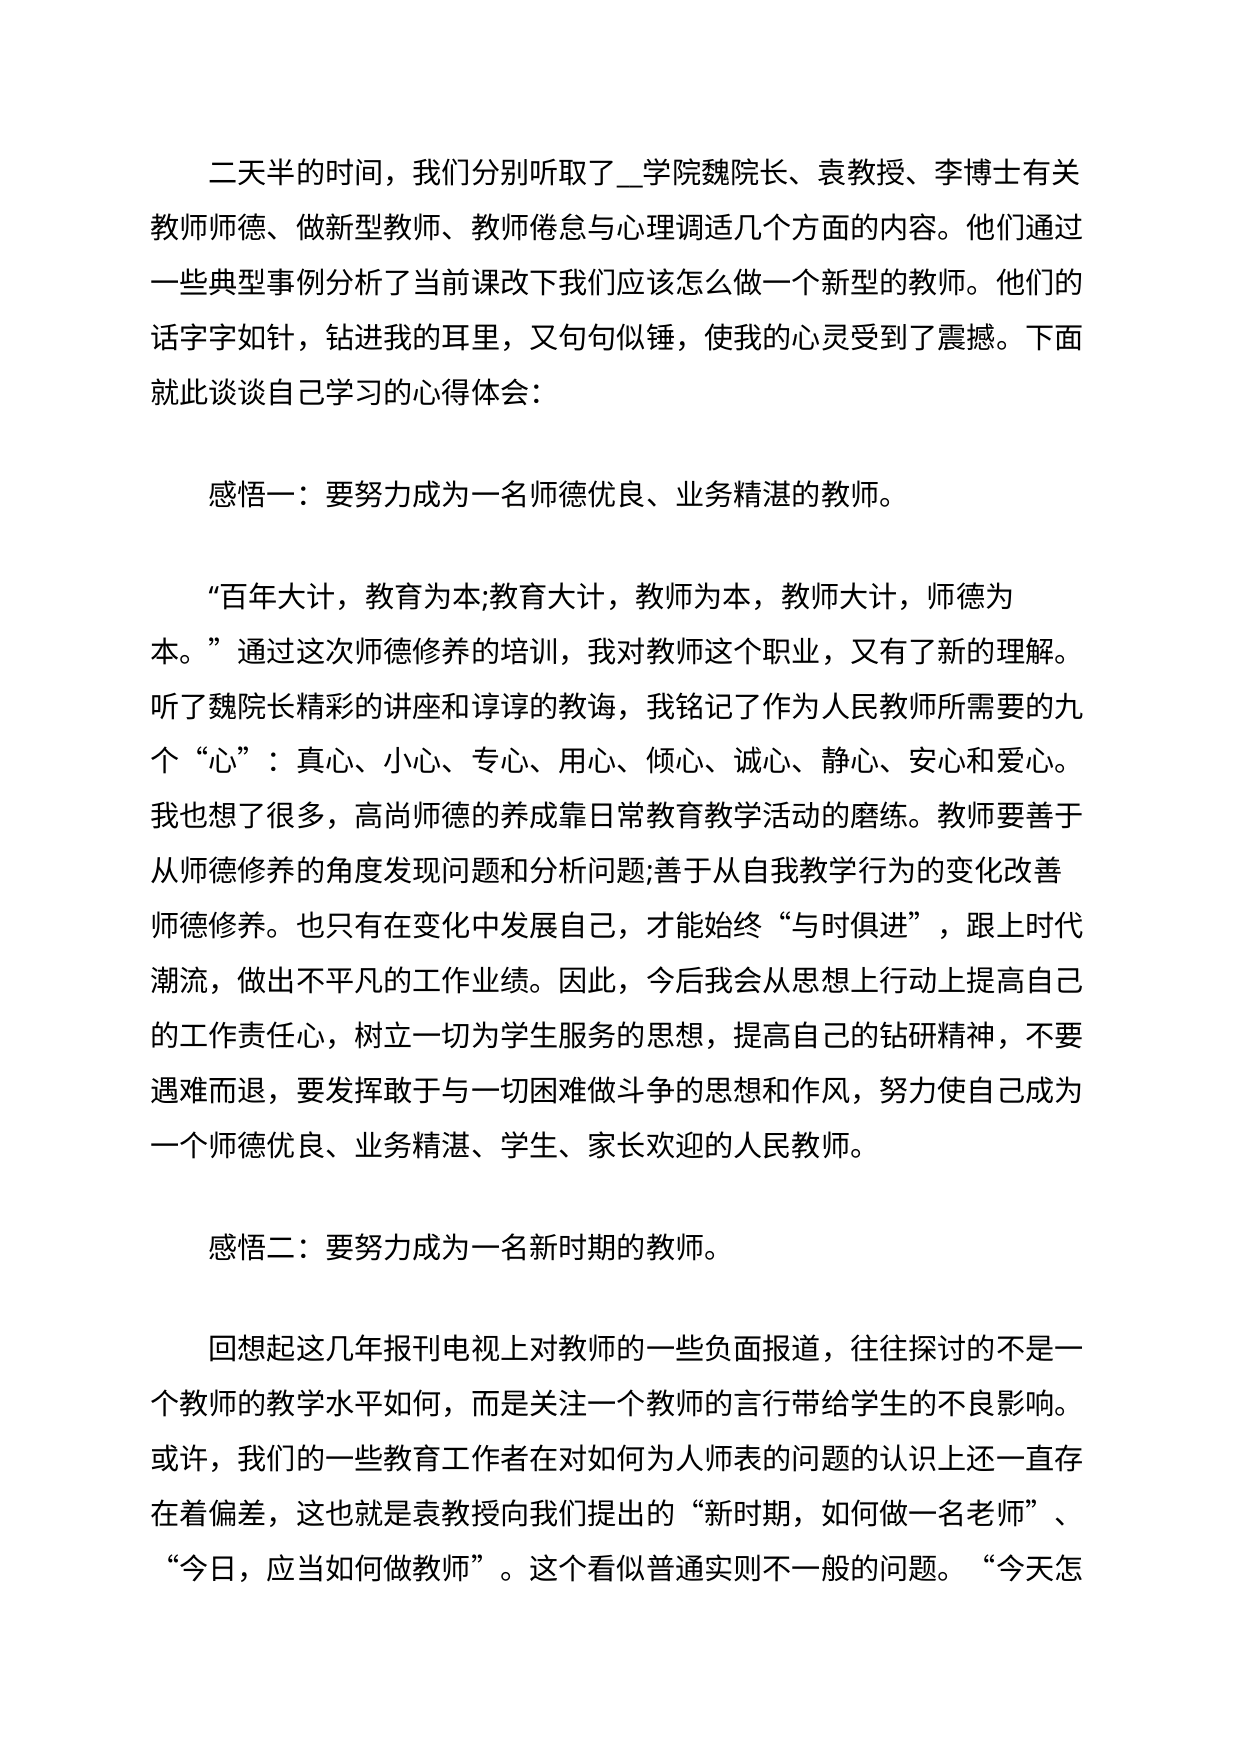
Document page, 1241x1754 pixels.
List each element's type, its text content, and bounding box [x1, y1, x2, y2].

text 感悟一：要努力成为一名师德优良、业务精湛的教师。 [150, 471, 1090, 514]
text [150, 1326, 1090, 1588]
text “百年大计，教育为本;教育大计，教师为本，教师大计，师德为本。”通过这次师德修养的培训，我对教师这个职业，又有了新的理解。听了魏院长精彩的讲座和谆谆的教诲，我铭记了作为人民教师所需要的九个“心”：真心、小心、专心、用心、倾心、诚心、静心、安心和爱心。我也想了很多，高尚师德的养成靠日常教育教学活动的磨练。教师要善于从师德修养的角度发现问题和分析问题;善于从自我教学行为的变化改善师德修养。也只有在变化中发展自己，才能始终“与时俱进”，跟上时代潮流，做出不平凡的工作业绩。因此，今后我会从思想上行动上提高自己的工作责任心，树立一切为学生服务的思想，提高自己的钻研精神，不要遇难而退，要发挥敢于与一切困难做斗争的思想和作风，努力使自己成为一个师德优良、业务精湛、学生、家长欢迎的人民教师。 [150, 573, 1090, 1165]
text 感悟二：要努力成为一名新时期的教师。 [150, 1224, 1090, 1266]
text 二天半的时间，我们分别听取了__学院魏院长、袁教授、李博士有关教师师德、做新型教师、教师倦怠与心理调适几个方面的内容。他们通过一些典型事例分析了当前课改下我们应该怎么做一个新型的教师。他们的话字字如针，钻进我的耳里，又句句似锤，使我的心灵受到了震撼。下面就此谈谈自己学习的心得体会： [150, 150, 1090, 412]
